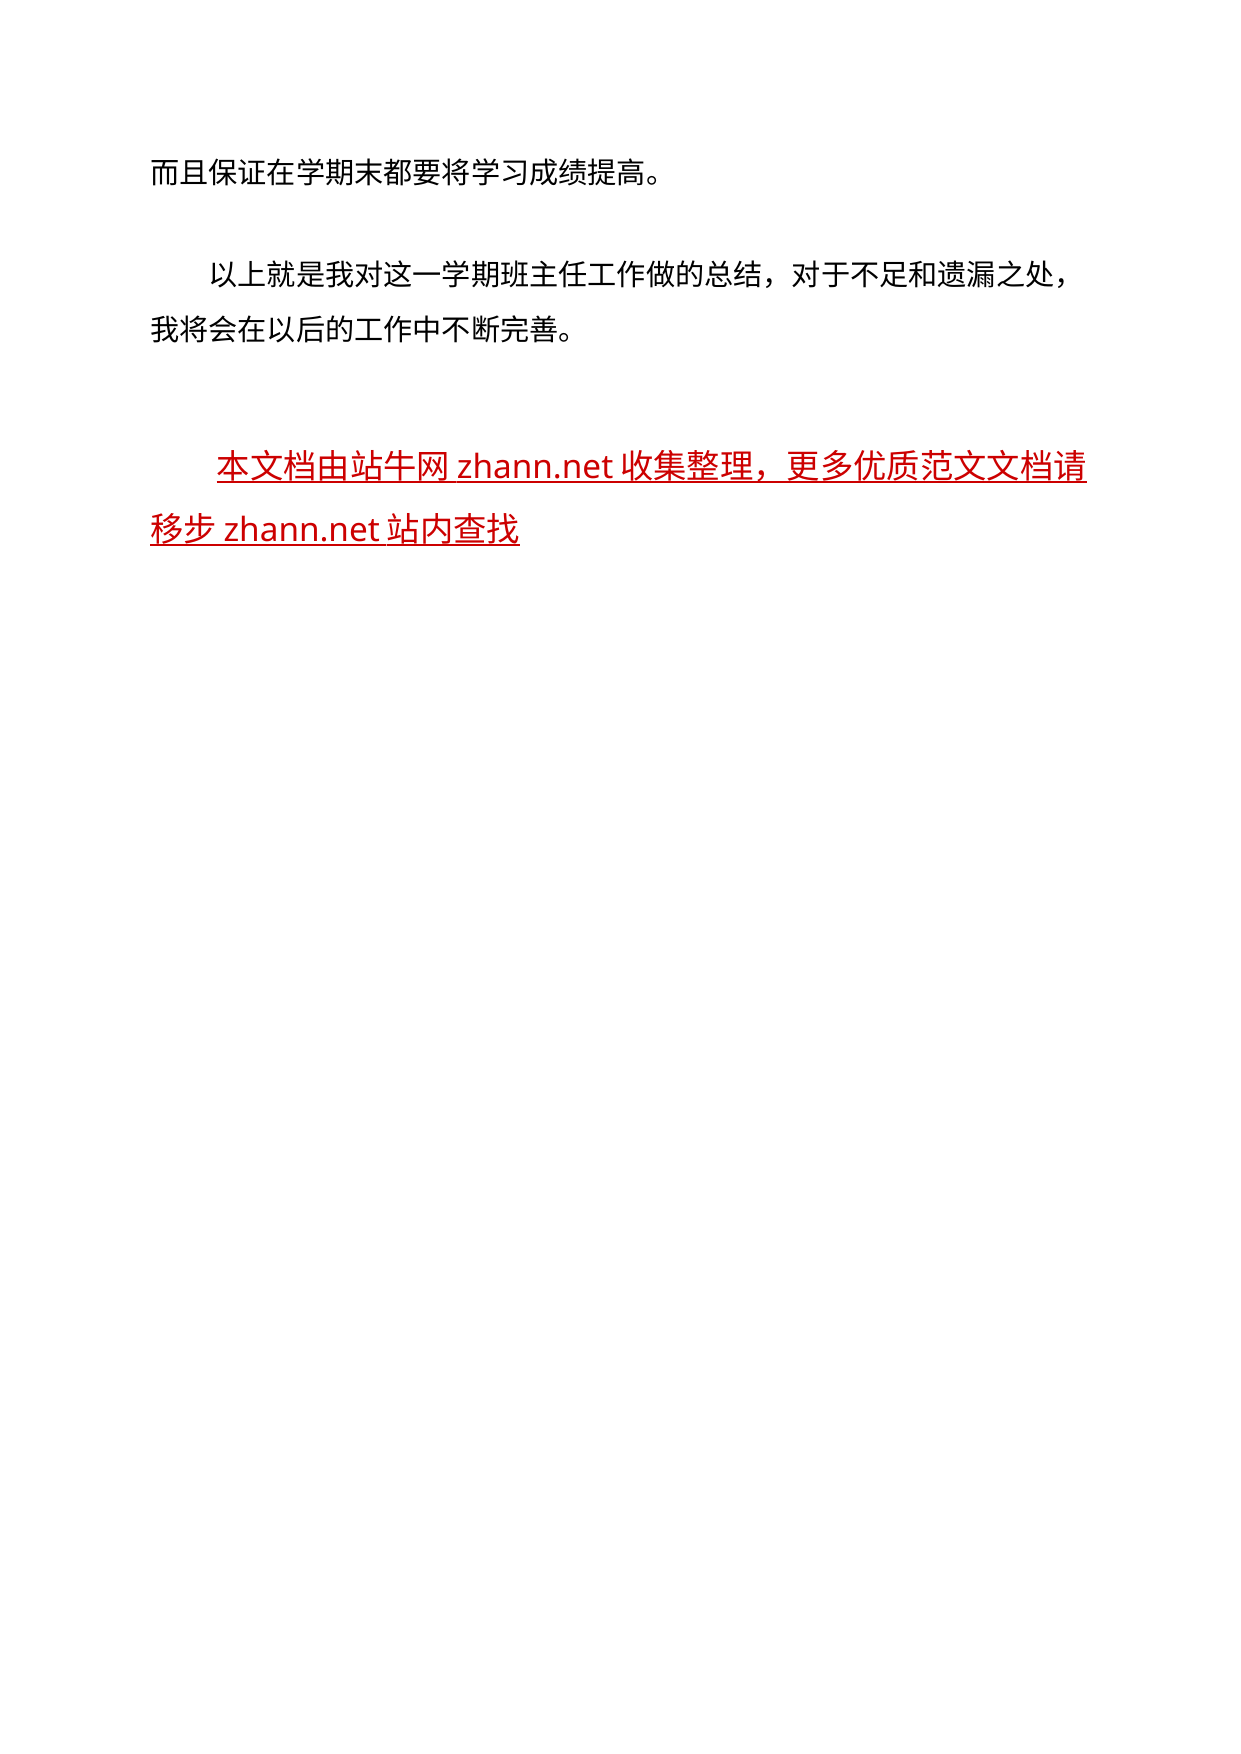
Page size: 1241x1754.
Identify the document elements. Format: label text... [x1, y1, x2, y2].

text 本文档由站牛网zhann.net收集整理，更多优质范文文档请移步zhann.net站内查找 [150, 440, 1090, 551]
text 以上就是我对这一学期班主任工作做的总结，对于不足和遗漏之处，我将会在以后的工作中不断完善。 [150, 252, 1090, 349]
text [150, 150, 1090, 192]
